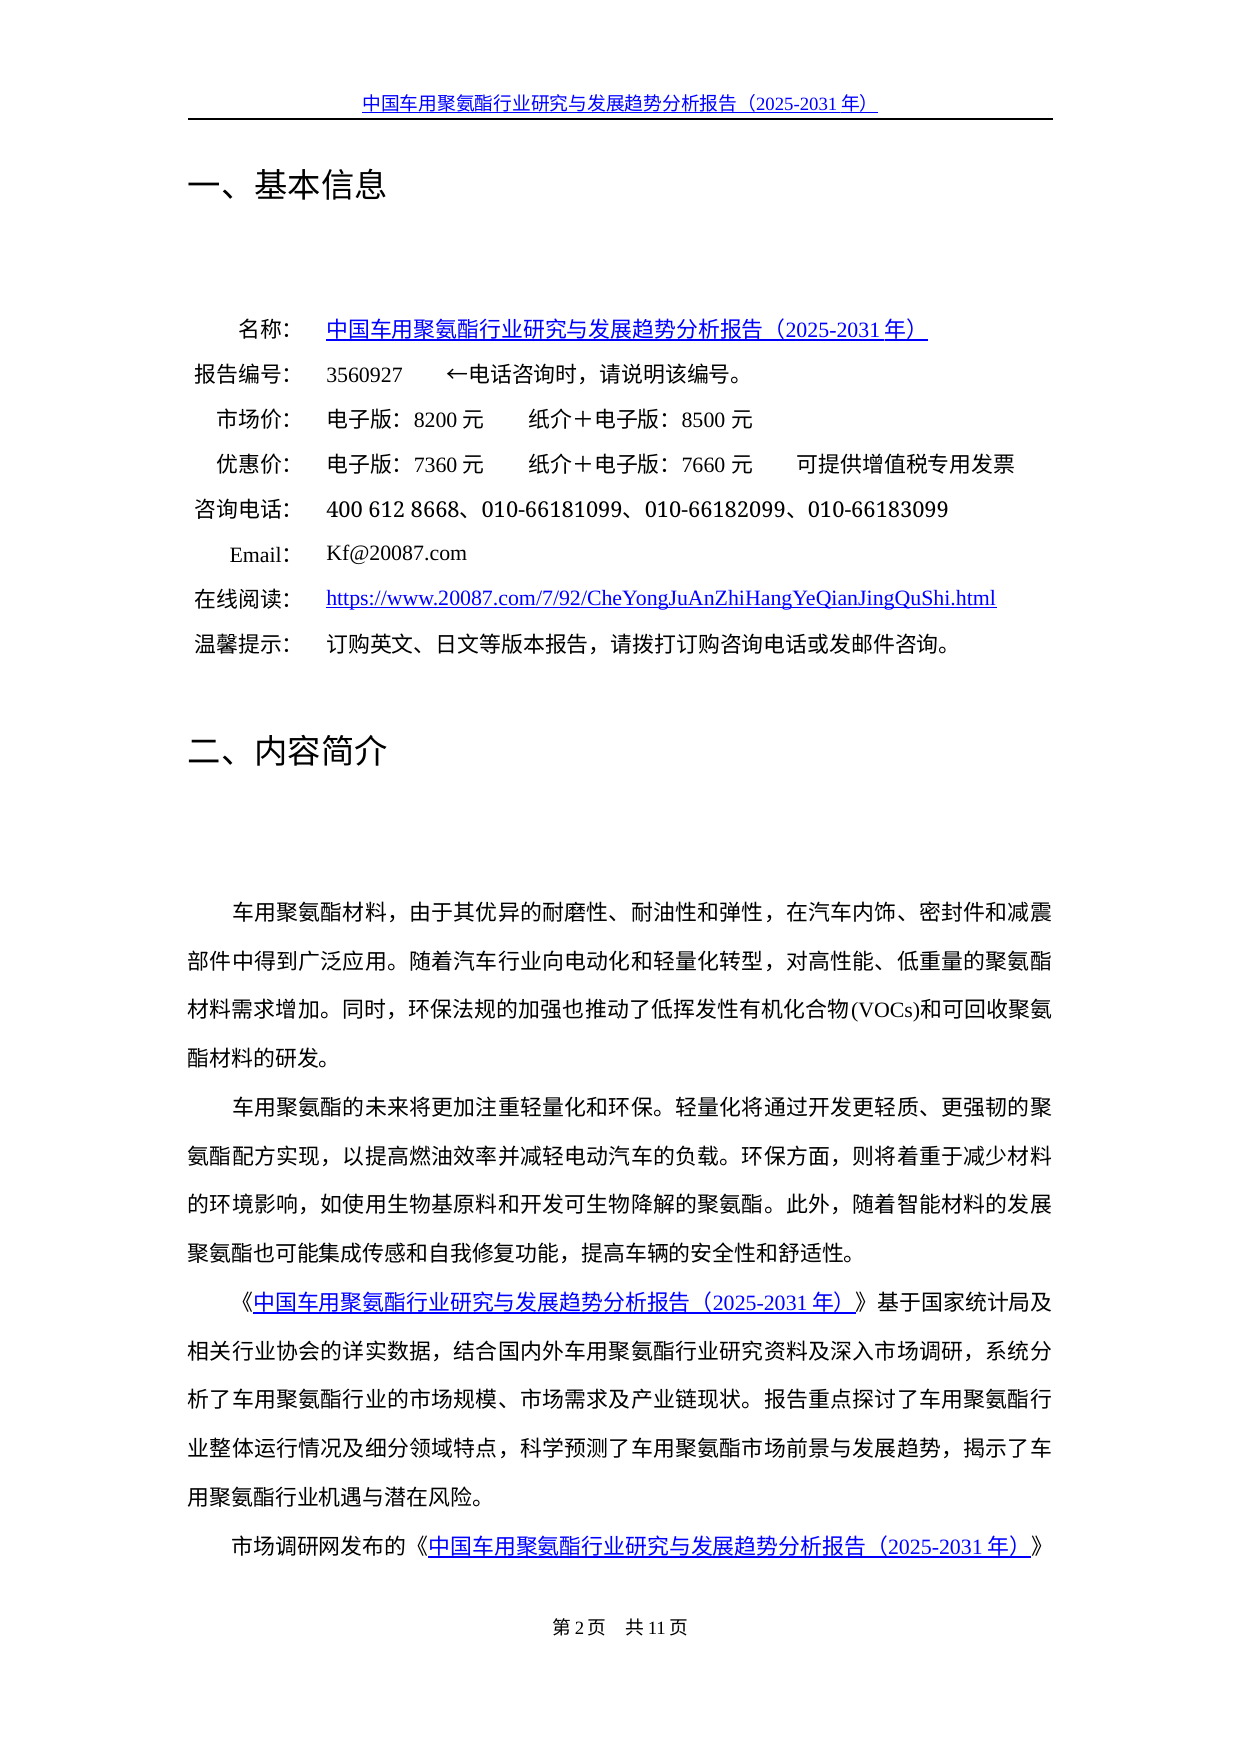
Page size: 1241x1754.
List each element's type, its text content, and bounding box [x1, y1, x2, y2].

table_cell Email： [167, 537, 315, 582]
table_header 中国车用聚氨酯行业研究与发展趋势分析报告（2025-2031年） [315, 312, 1073, 357]
table_cell 在线阅读： [167, 582, 315, 627]
table_cell 电子版：8200 元 纸介＋电子版：8500 元 [315, 402, 1073, 447]
title 一、基本信息 [187, 150, 1053, 215]
table_cell Kf@20087.com [315, 537, 1073, 582]
table_cell 3560927 ←电话咨询时，请说明该编号。 [315, 357, 1073, 402]
table_cell 电子版：7360 元 纸介＋电子版：7660 元 可提供增值税专用发票 [315, 447, 1073, 492]
table_cell 报告编号： [167, 357, 315, 402]
table_cell 市场价： [167, 402, 315, 447]
table_cell 温馨提示： [167, 627, 315, 672]
table_cell 咨询电话： [167, 492, 315, 537]
title 二、内容简介 [187, 717, 1053, 782]
table_header 名称： [167, 312, 315, 357]
table_cell [315, 582, 1073, 627]
table_cell 优惠价： [167, 447, 315, 492]
table_cell 400 612 8668、010-66181099、010-66182099、010-66183099 [315, 492, 1073, 537]
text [187, 894, 1053, 1561]
table_cell 订购英文、日文等版本报告，请拨打订购咨询电话或发邮件咨询。 [315, 627, 1073, 672]
